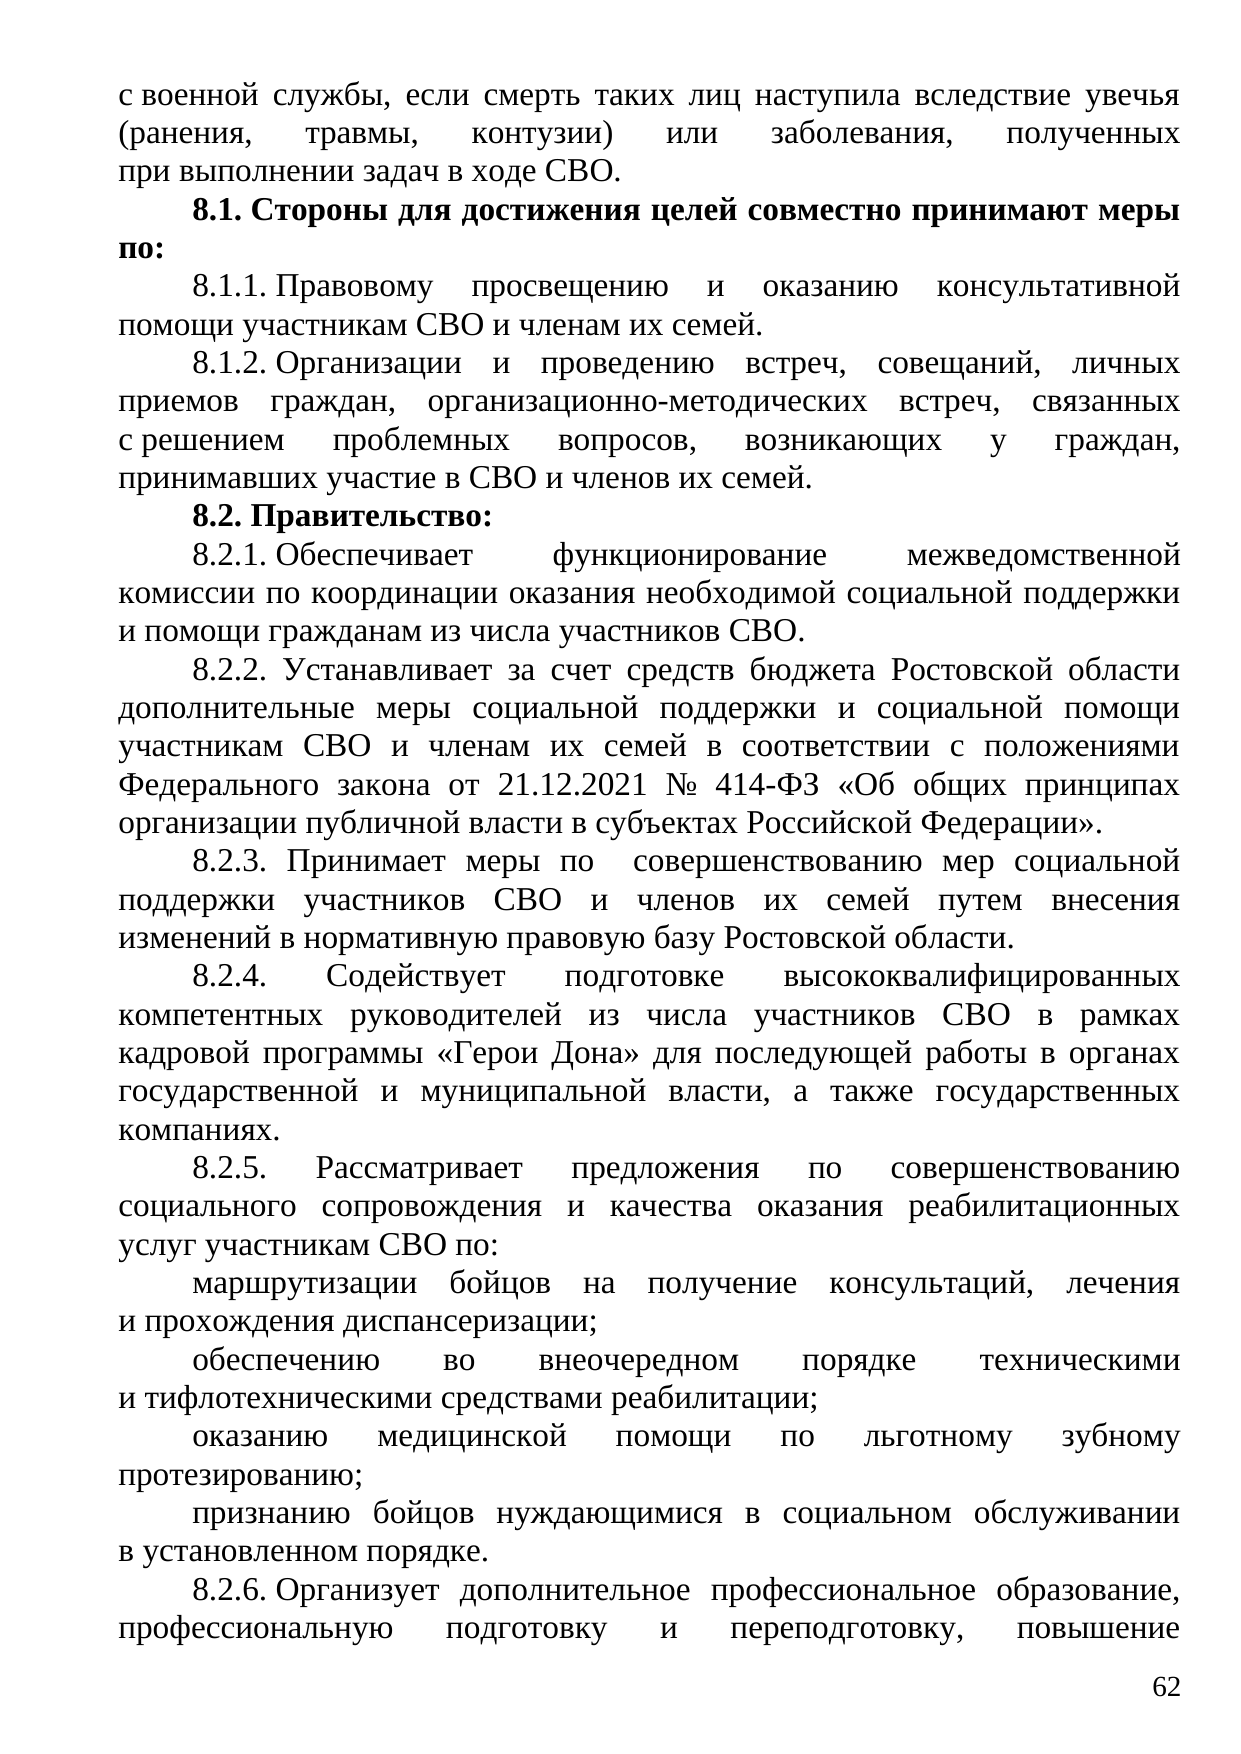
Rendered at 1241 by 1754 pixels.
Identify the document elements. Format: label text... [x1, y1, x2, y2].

text оказанию медицинской помощи по льготному зубному протезированию; [118, 1416, 1181, 1492]
text 8.2.2. Устанавливает за счет средств бюджета Ростовской области дополнительные меры социальной поддержки и социальной помощи участникам СВО и членам их семей в соответствии с положениями Федерального закона от 21.12.2021 № 414-ФЗ «Об общих принципах организации публичной власти в субъектах Российской Федерации». [118, 649, 1181, 841]
text 8.1. Стороны для достижения целей совместно принимают меры по: [118, 189, 1181, 266]
text признанию бойцов нуждающимися в социальном обслуживании в установленном порядке. [118, 1492, 1181, 1569]
text обеспечению во внеочередном порядке техническими и тифлотехническими средствами реабилитации; [118, 1339, 1181, 1416]
text 8.1.1. Правовому просвещению и оказанию консультативной помощи участникам СВО и членам их семей. [118, 266, 1181, 342]
text 8.2.3. Принимает меры по совершенствованию мер социальной поддержки участников СВО и членов их семей путем внесения изменений в нормативную правовую базу Ростовской области. [118, 841, 1181, 956]
text маршрутизации бойцов на получение консультаций, лечения и прохождения диспансеризации; [118, 1262, 1181, 1339]
text 8.2.1. Обеспечивает функционирование межведомственной комиссии по координации оказания необходимой социальной поддержки и помощи гражданам из числа участников СВО. [118, 534, 1181, 649]
text 8.1.2. Организации и проведению встреч, совещаний, личных приемов граждан, организационно-методических встреч, связанных с решением проблемных вопросов, возникающих у граждан, принимавших участие в СВО и членов их семей. [118, 342, 1181, 496]
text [118, 1569, 1181, 1646]
text 8.2. Правительство: [118, 496, 1181, 534]
text 8.2.4. Содействует подготовке высококвалифицированных компетентных руководителей из числа участников СВО в рамках кадровой программы «Герои Дона» для последующей работы в органах государственной и муниципальной власти, а также государственных компаниях. [118, 956, 1181, 1147]
text 8.2.5. Рассматривает предложения по совершенствованию социального сопровождения и качества оказания реабилитационных услуг участникам СВО по: [118, 1147, 1181, 1262]
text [118, 74, 1181, 189]
